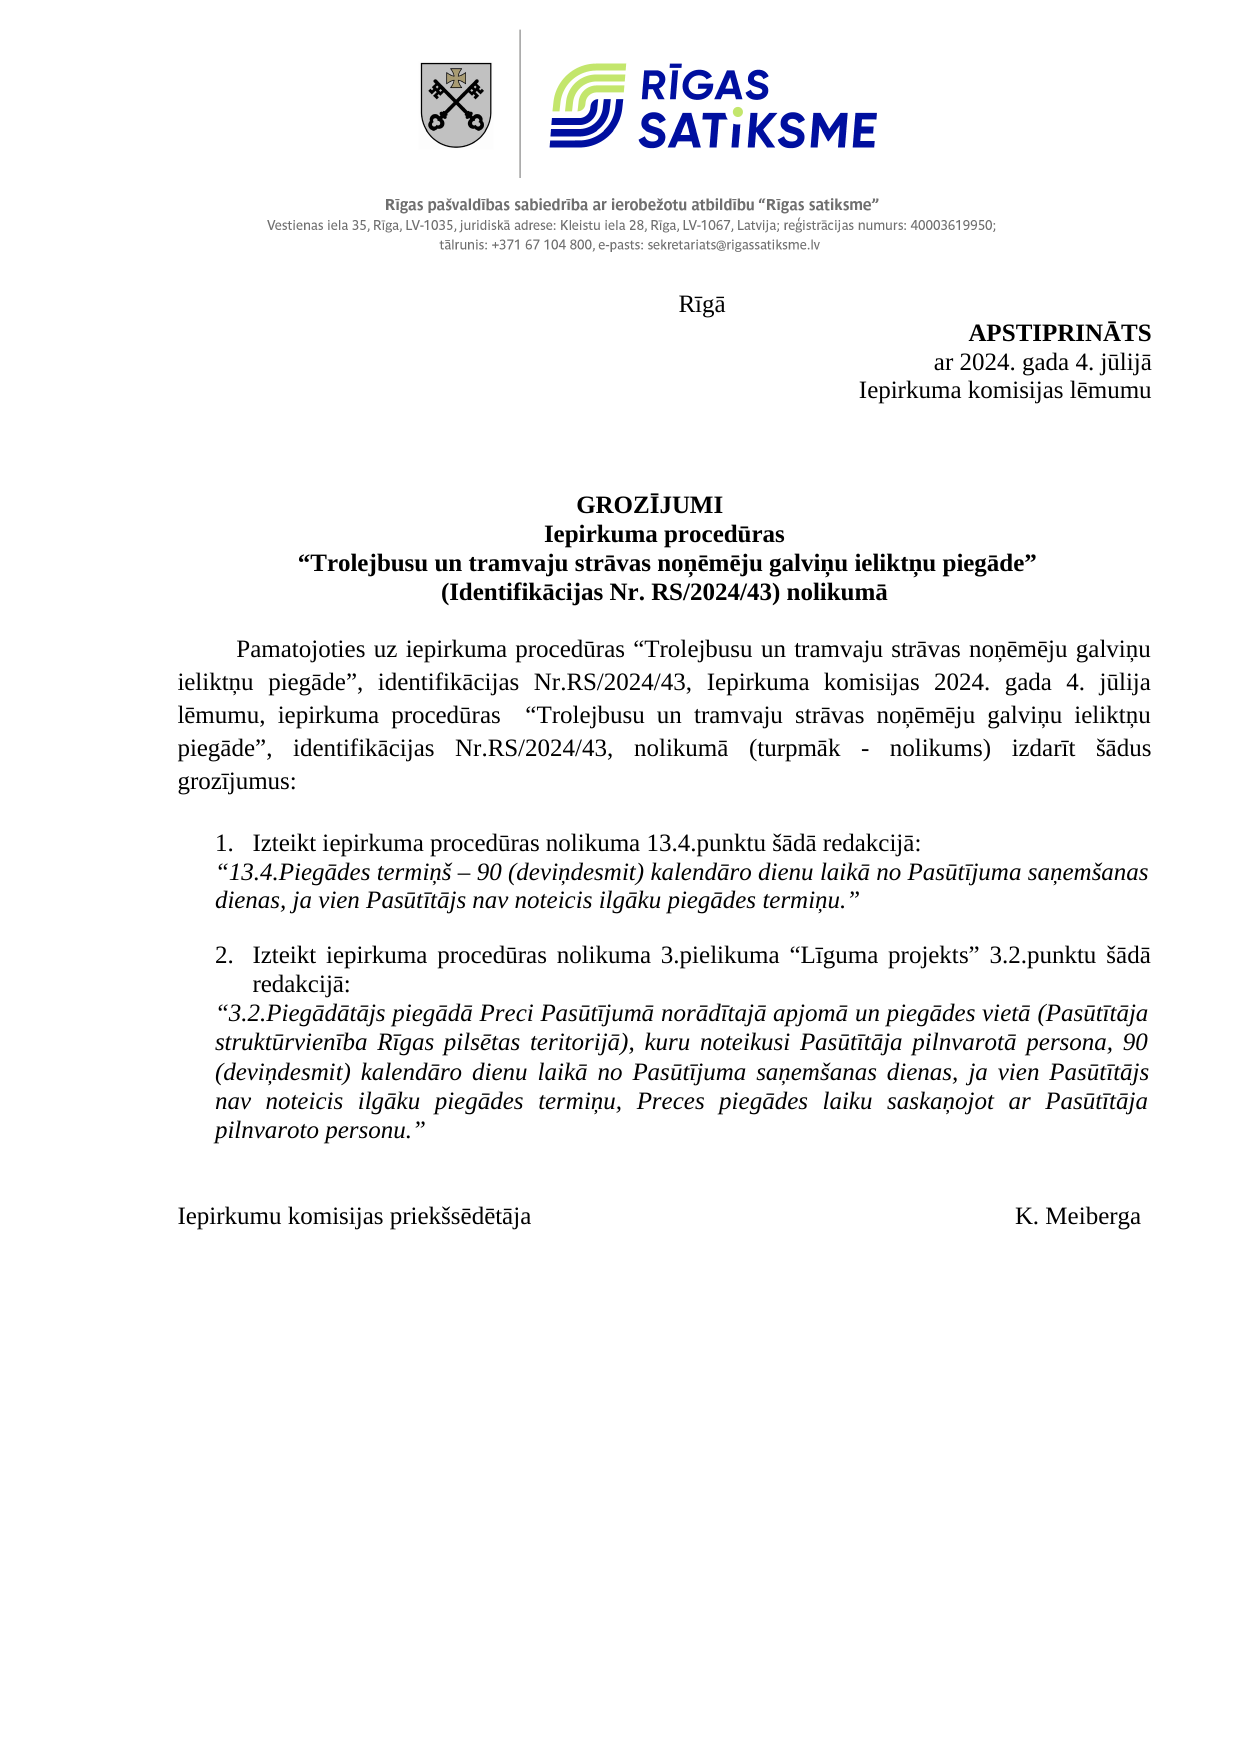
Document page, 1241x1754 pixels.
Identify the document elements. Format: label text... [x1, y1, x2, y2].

text Rīgā [177, 289, 1152, 318]
text (Identifikācijas Nr. RS/2024/43) nolikumā [177, 577, 1152, 605]
text “13.4.Piegādes termiņš – 90 (deviņdesmit) kalendāro dienu laikā no Pasūtījuma saņemšanas dienas, ja vien Pasūtītājs nav noteicis ilgāku piegādes termiņu.” [215, 857, 1152, 914]
text Pamatojoties uz iepirkuma procedūras “Trolejbusu un tramvaju strāvas noņēmēju galviņu ieliktņu piegāde”, identifikācijas Nr.RS/2024/43, Iepirkuma komisijas 2024. gada 4. jūlija lēmumu, iepirkuma procedūras “Trolejbusu un tramvaju strāvas noņēmēju galviņu ieliktņu piegāde”, identifikācijas Nr.RS/2024/43, nolikumā (turpmāk - nolikums) izdarīt šādus grozījumus: [177, 634, 1152, 795]
text “3.2.Piegādātājs piegādā Preci Pasūtījumā norādītajā apjomā un piegādes vietā (Pasūtītāja struktūrvienība Rīgas pilsētas teritorijā), kuru noteikusi Pasūtītāja pilnvarotā persona, 90 (deviņdesmit) kalendāro dienu laikā no Pasūtījuma saņemšanas dienas, ja vien Pasūtītājs nav noteicis ilgāku piegādes termiņu, Preces piegādes laiku saskaņojot ar Pasūtītāja pilnvaroto personu.” [215, 998, 1152, 1144]
text APSTIPRINĀTS [177, 318, 1152, 347]
text Iepirkumu komisijas priekšsēdētāja K. Meiberga [177, 1201, 1152, 1230]
text Iepirkuma procedūras [177, 519, 1152, 548]
list Izteikt iepirkuma procedūras nolikuma 3.pielikuma “Līguma projekts” 3.2.punktu šādā redakcijā: [215, 941, 1152, 998]
text GROZĪJUMI [148, 490, 1152, 519]
text “Trolejbusu un tramvaju strāvas noņēmēju galviņu ieliktņu piegāde” [177, 548, 1152, 577]
text Iepirkuma komisijas lēmumu [177, 375, 1152, 404]
list Izteikt iepirkuma procedūras nolikuma 13.4.punktu šādā redakcijā: [215, 828, 1152, 857]
picture [177, 0, 1086, 261]
text ar 2024. gada 4. jūlijā [177, 347, 1152, 375]
